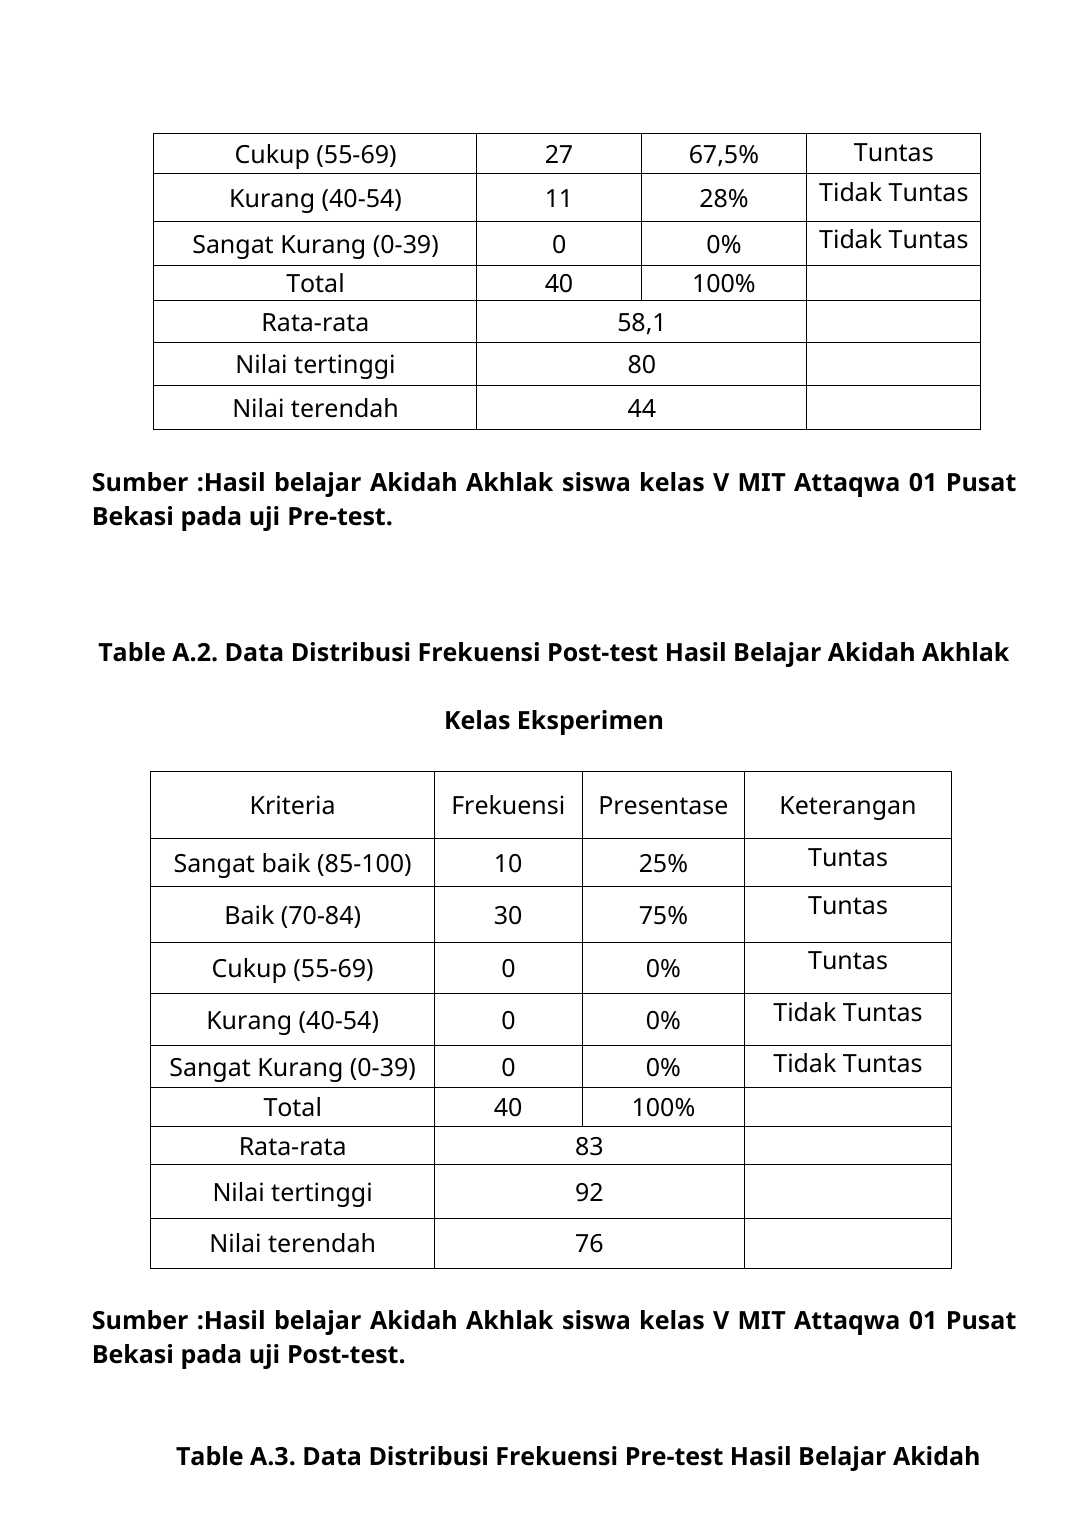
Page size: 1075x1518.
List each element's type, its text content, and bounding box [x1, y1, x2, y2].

table_cell 11 [477, 174, 641, 221]
table_cell 0 [477, 222, 641, 265]
table_cell 80 [477, 343, 806, 384]
table_cell Tidak Tuntas [807, 174, 980, 221]
text Table A.2. Data Distribusi Frekuensi Post-test Hasil Belajar Akidah Akhlak Kelas Eksperimen [92, 634, 1016, 737]
table_cell Sangat Kurang (0-39) [154, 222, 476, 265]
table_cell 30 [435, 887, 582, 942]
table_cell 0% [583, 994, 744, 1045]
table_cell Tidak Tuntas [745, 1046, 951, 1087]
table_cell Baik (70-84) [151, 887, 434, 942]
table_cell 25% [583, 839, 744, 886]
table_cell 40 [477, 266, 641, 300]
table_cell Kurang (40-54) [154, 174, 476, 221]
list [141, 1439, 1016, 1473]
table_cell [745, 1219, 951, 1268]
table_cell Rata-rata [151, 1127, 434, 1164]
table_cell [745, 1165, 951, 1218]
table_header Kriteria [151, 772, 434, 838]
table_cell Total [154, 266, 476, 300]
table_cell 0% [583, 1046, 744, 1087]
table_cell 58,1 [477, 301, 806, 342]
table_cell [807, 301, 980, 342]
text Sumber :Hasil belajar Akidah Akhlak siswa kelas V MIT Attaqwa 01 Pusat Bekasi pada uji Post-test. [92, 1303, 1016, 1371]
table_cell 28% [642, 174, 806, 221]
table_cell 100% [642, 266, 806, 300]
table_cell Kurang (40-54) [151, 994, 434, 1045]
table_cell Tidak Tuntas [807, 222, 980, 265]
table_cell Sangat Kurang (0-39) [151, 1046, 434, 1087]
table_cell Tuntas [745, 943, 951, 993]
table_cell 83 [435, 1127, 744, 1164]
table_header Presentase [583, 772, 744, 838]
table_cell 100% [583, 1088, 744, 1126]
table_cell 67,5% [642, 134, 806, 173]
table_cell [807, 386, 980, 429]
table_cell Cukup (55-69) [154, 134, 476, 173]
table_cell Nilai terendah [151, 1219, 434, 1268]
table_cell [807, 343, 980, 384]
table_cell 76 [435, 1219, 744, 1268]
table_cell 0% [583, 943, 744, 993]
table_cell Nilai terendah [154, 386, 476, 429]
table_cell Nilai tertinggi [151, 1165, 434, 1218]
table_cell Sangat baik (85-100) [151, 839, 434, 886]
table_cell 92 [435, 1165, 744, 1218]
table_header Frekuensi [435, 772, 582, 838]
table_cell 0 [435, 994, 582, 1045]
table_cell [745, 1127, 951, 1164]
table_cell 0 [435, 943, 582, 993]
table_cell Total [151, 1088, 434, 1126]
table_cell 10 [435, 839, 582, 886]
table_cell Rata-rata [154, 301, 476, 342]
table_cell 27 [477, 134, 641, 173]
table_cell 40 [435, 1088, 582, 1126]
table_header Keterangan [745, 772, 951, 838]
table_cell 0% [642, 222, 806, 265]
table_cell Tidak Tuntas [745, 994, 951, 1045]
text Sumber :Hasil belajar Akidah Akhlak siswa kelas V MIT Attaqwa 01 Pusat Bekasi pada uji Pre-test. [92, 464, 1016, 532]
table_cell 44 [477, 386, 806, 429]
table_cell [807, 266, 980, 300]
table_cell Tuntas [745, 839, 951, 886]
table_cell Tuntas [745, 887, 951, 942]
table_cell 75% [583, 887, 744, 942]
table_cell Nilai tertinggi [154, 343, 476, 384]
table_cell [745, 1088, 951, 1126]
table_cell Cukup (55-69) [151, 943, 434, 993]
table_cell Tuntas [807, 134, 980, 173]
table_cell 0 [435, 1046, 582, 1087]
